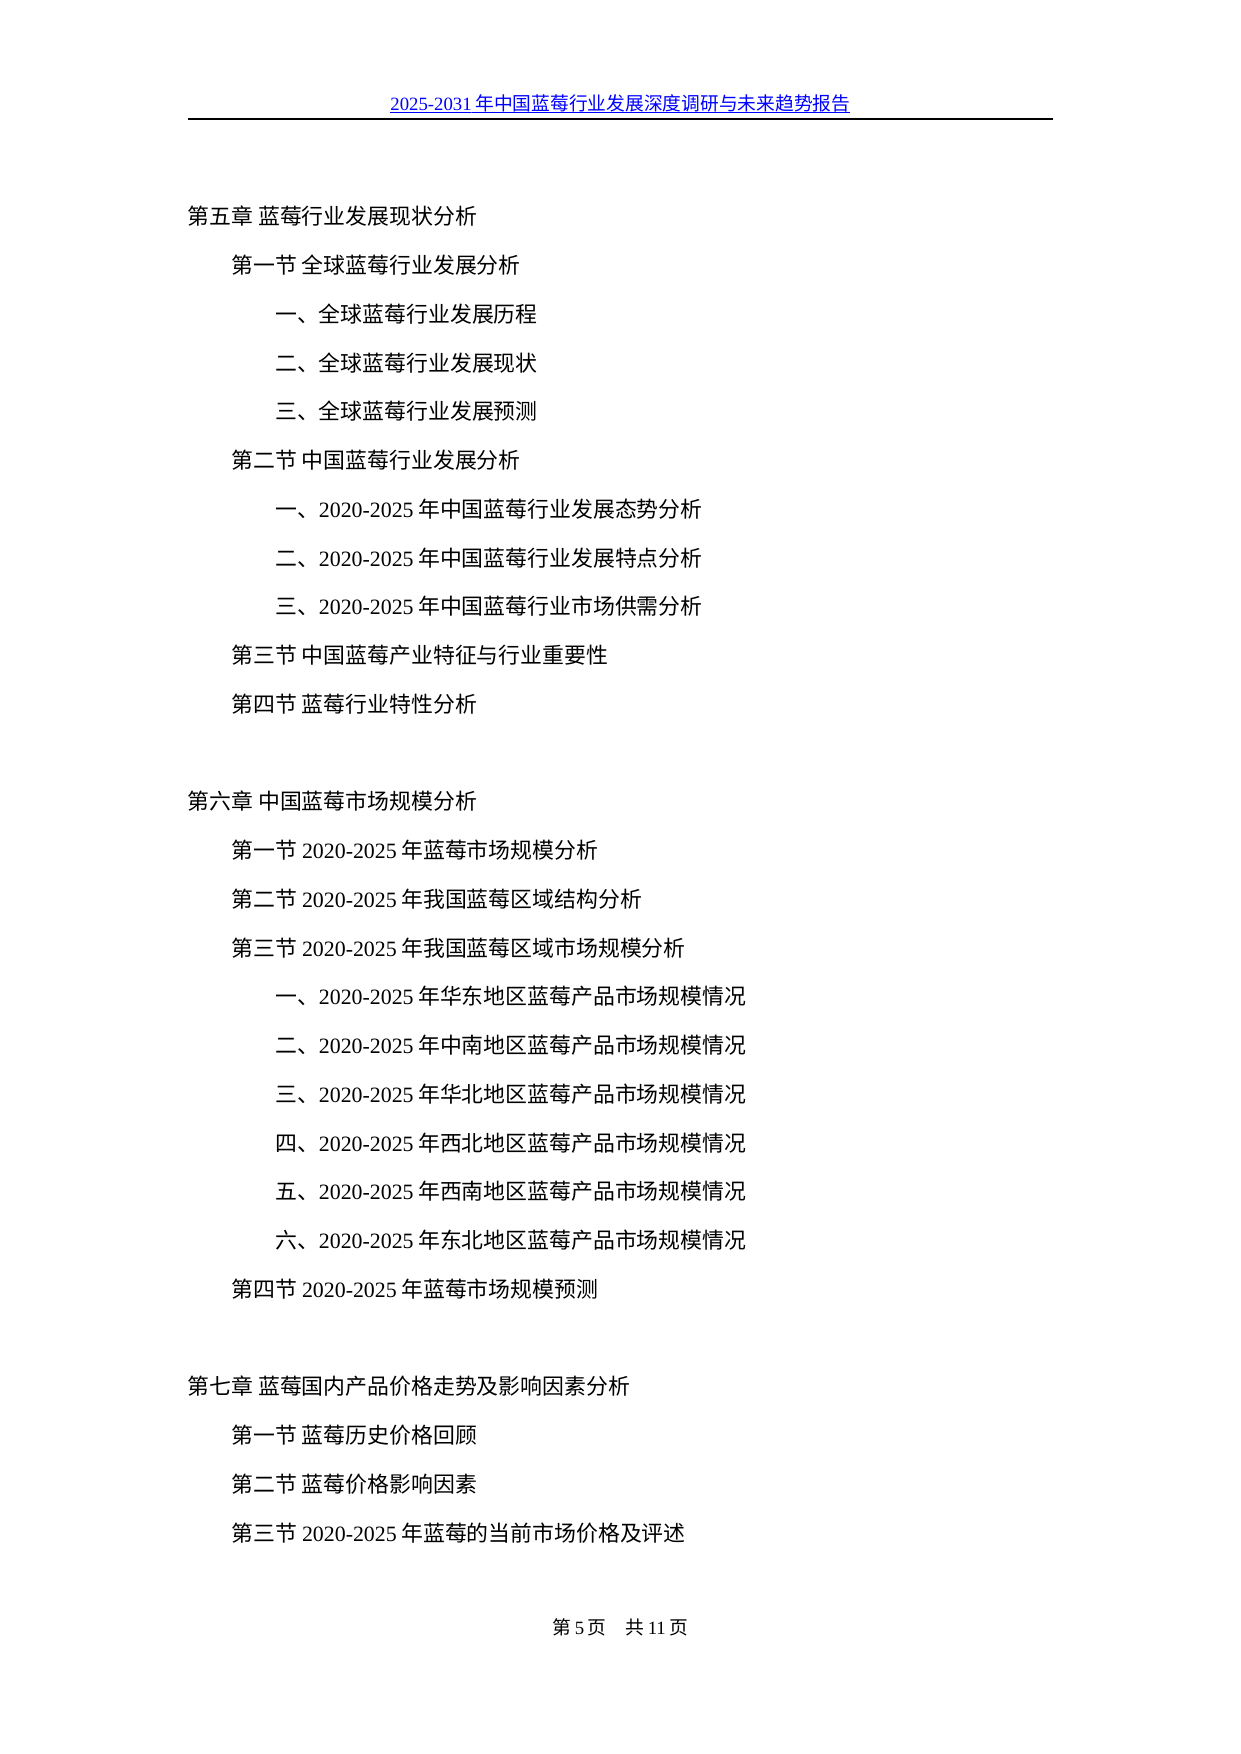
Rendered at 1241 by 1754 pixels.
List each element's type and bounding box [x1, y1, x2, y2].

text [187, 150, 1053, 1548]
